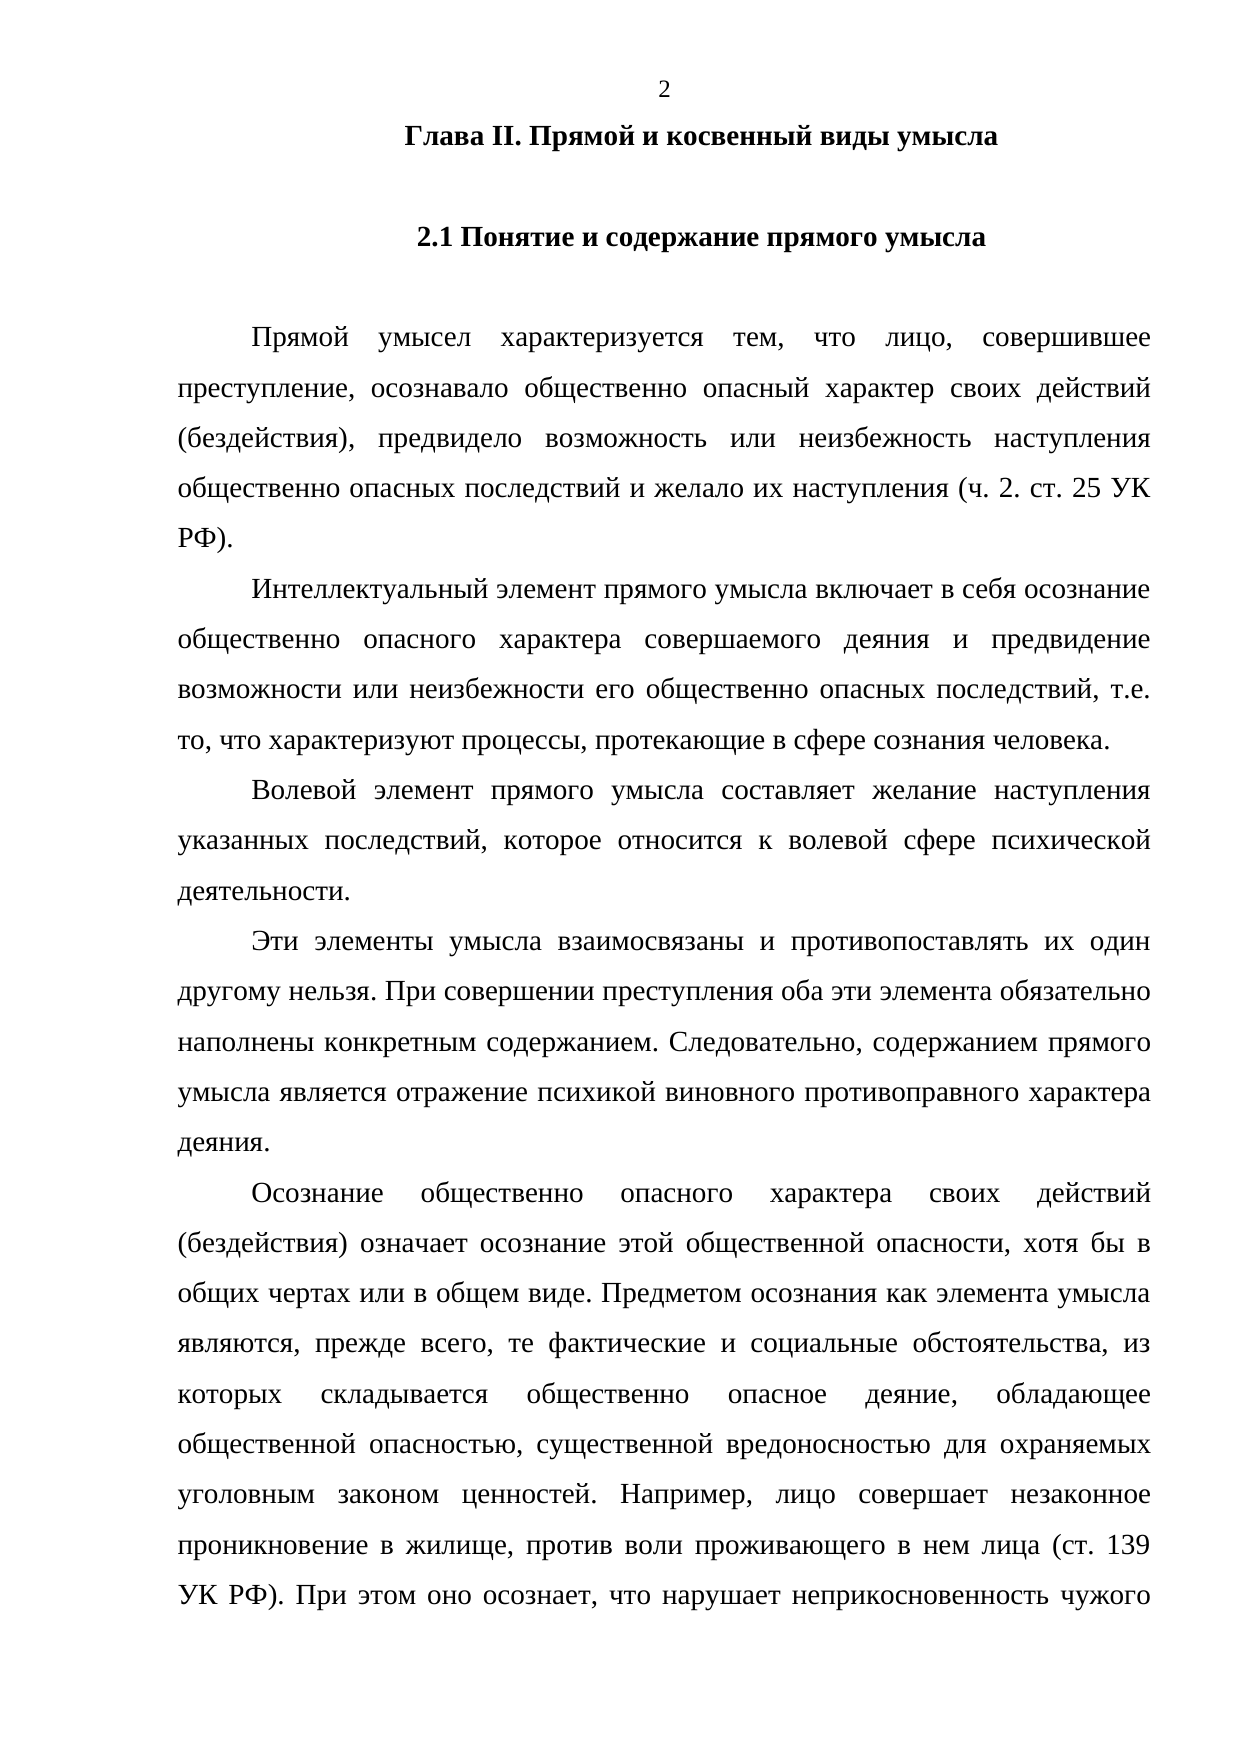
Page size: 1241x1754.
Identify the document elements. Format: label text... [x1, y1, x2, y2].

text Глава II. Прямой и косвенный виды умысла [177, 118, 1152, 152]
text Волевой элемент прямого умысла составляет желание наступления указанных последствий, которое относится к волевой сфере психической деятельности. [177, 772, 1152, 906]
text Эти элементы умысла взаимосвязаны и противопоставлять их один другому нельзя. При совершении преступления оба эти элемента обязательно наполнены конкретным содержанием. Следовательно, содержанием прямого умысла является отражение психикой виновного противоправного характера деяния. [177, 923, 1152, 1158]
text Интеллектуальный элемент прямого умысла включает в себя осознание общественно опасного характера совершаемого деяния и предвидение возможности или неизбежности его общественно опасных последствий, т.е. то, что характеризуют процессы, протекающие в сфере сознания человека. [177, 571, 1152, 755]
text Прямой умысел характеризуется тем, что лицо, совершившее преступление, осознавало общественно опасный характер своих действий (бездействия), предвидело возможность или неизбежность наступления общественно опасных последствий и желало их наступления (ч. 2. ст. 25 УК РФ). [177, 319, 1152, 554]
text 2.1 Понятие и содержание прямого умысла [177, 219, 1152, 252]
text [177, 1175, 1152, 1611]
